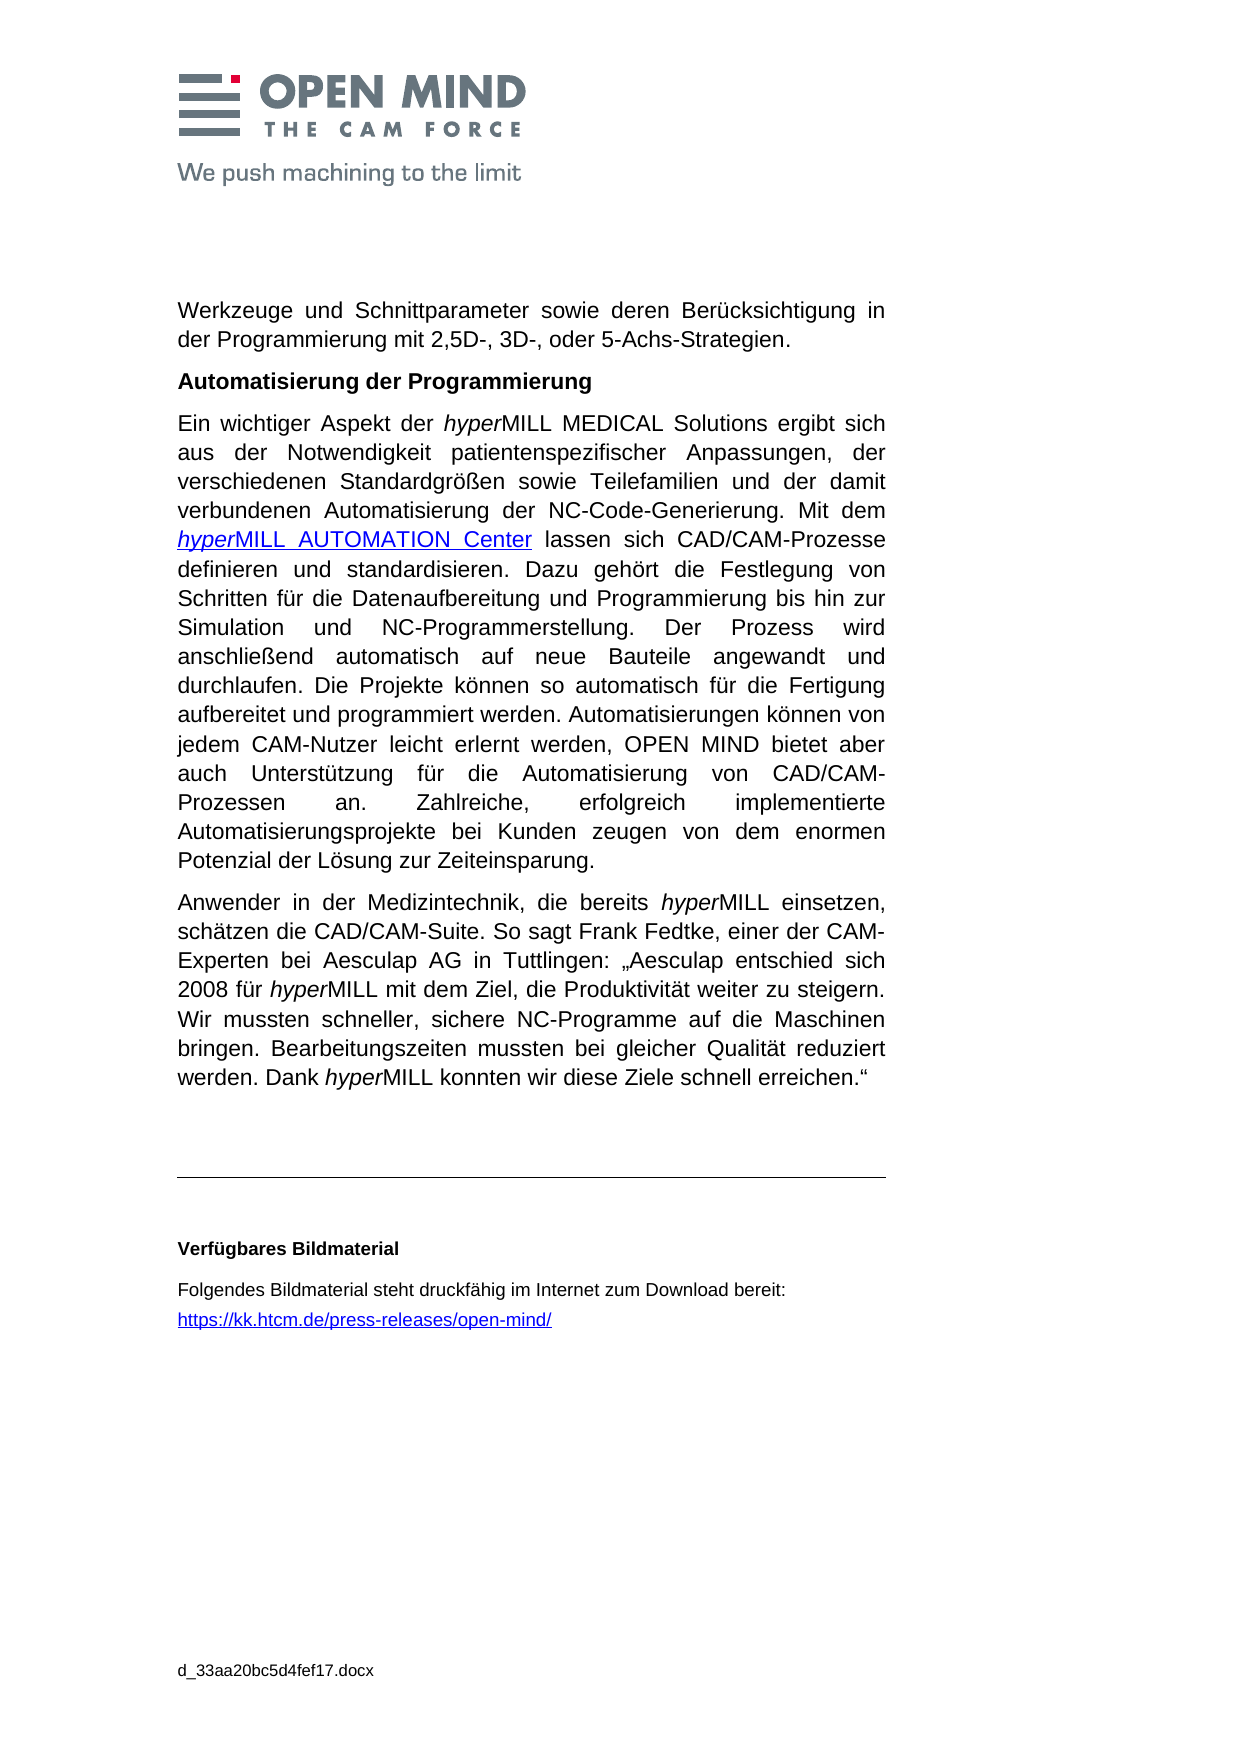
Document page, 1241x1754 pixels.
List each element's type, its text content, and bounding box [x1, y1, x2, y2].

text Folgendes Bildmaterial steht druckfähig im Internet zum Download bereit: https://kk.htcm.de/press-releases/open-mind/ [177, 1273, 886, 1332]
text Automatisierung der Programmierung [177, 366, 886, 395]
text Verfügbares Bildmaterial [177, 1232, 886, 1261]
text Anwender in der Medizintechnik, die bereits hyperMILL einsetzen, schätzen die CAD/CAM-Suite. So sagt Frank Fedtke, einer der CAM-Experten bei Aesculap AG in Tuttlingen: „Aesculap entschied sich 2008 für hyperMILL mit dem Ziel, die Produktivität weiter zu steigern. Wir mussten schneller, sichere NC-Programme auf die Maschinen bringen. Bearbeitungszeiten mussten bei gleicher Qualität reduziert werden. Dank hyperMILL konnten wir diese Ziele schnell erreichen.“ [177, 887, 886, 1091]
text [177, 295, 886, 354]
text Ein wichtiger Aspekt der hyperMILL MEDICAL Solutions ergibt sich aus der Notwendigkeit patientenspezifischer Anpassungen, der verschiedenen Standardgrößen sowie Teilefamilien und der damit verbundenen Automatisierung der NC-Code-Generierung. Mit dem hyperMILL AUTOMATION Center lassen sich CAD/CAM-Prozesse definieren und standardisieren. Dazu gehört die Festlegung von Schritten für die Datenaufbereitung und Programmierung bis hin zur Simulation und NC-Programmerstellung. Der Prozess wird anschließend automatisch auf neue Bauteile angewandt und durchlaufen. Die Projekte können so automatisch für die Fertigung aufbereitet und programmiert werden. Automatisierungen können von jedem CAM-Nutzer leicht erlernt werden, OPEN MIND bietet aber auch Unterstützung für die Automatisierung von CAD/CAM-Prozessen an. Zahlreiche, erfolgreich implementierte Automatisierungsprojekte bei Kunden zeugen von dem enormen Potenzial der Lösung zur Zeiteinsparung. [177, 408, 886, 874]
